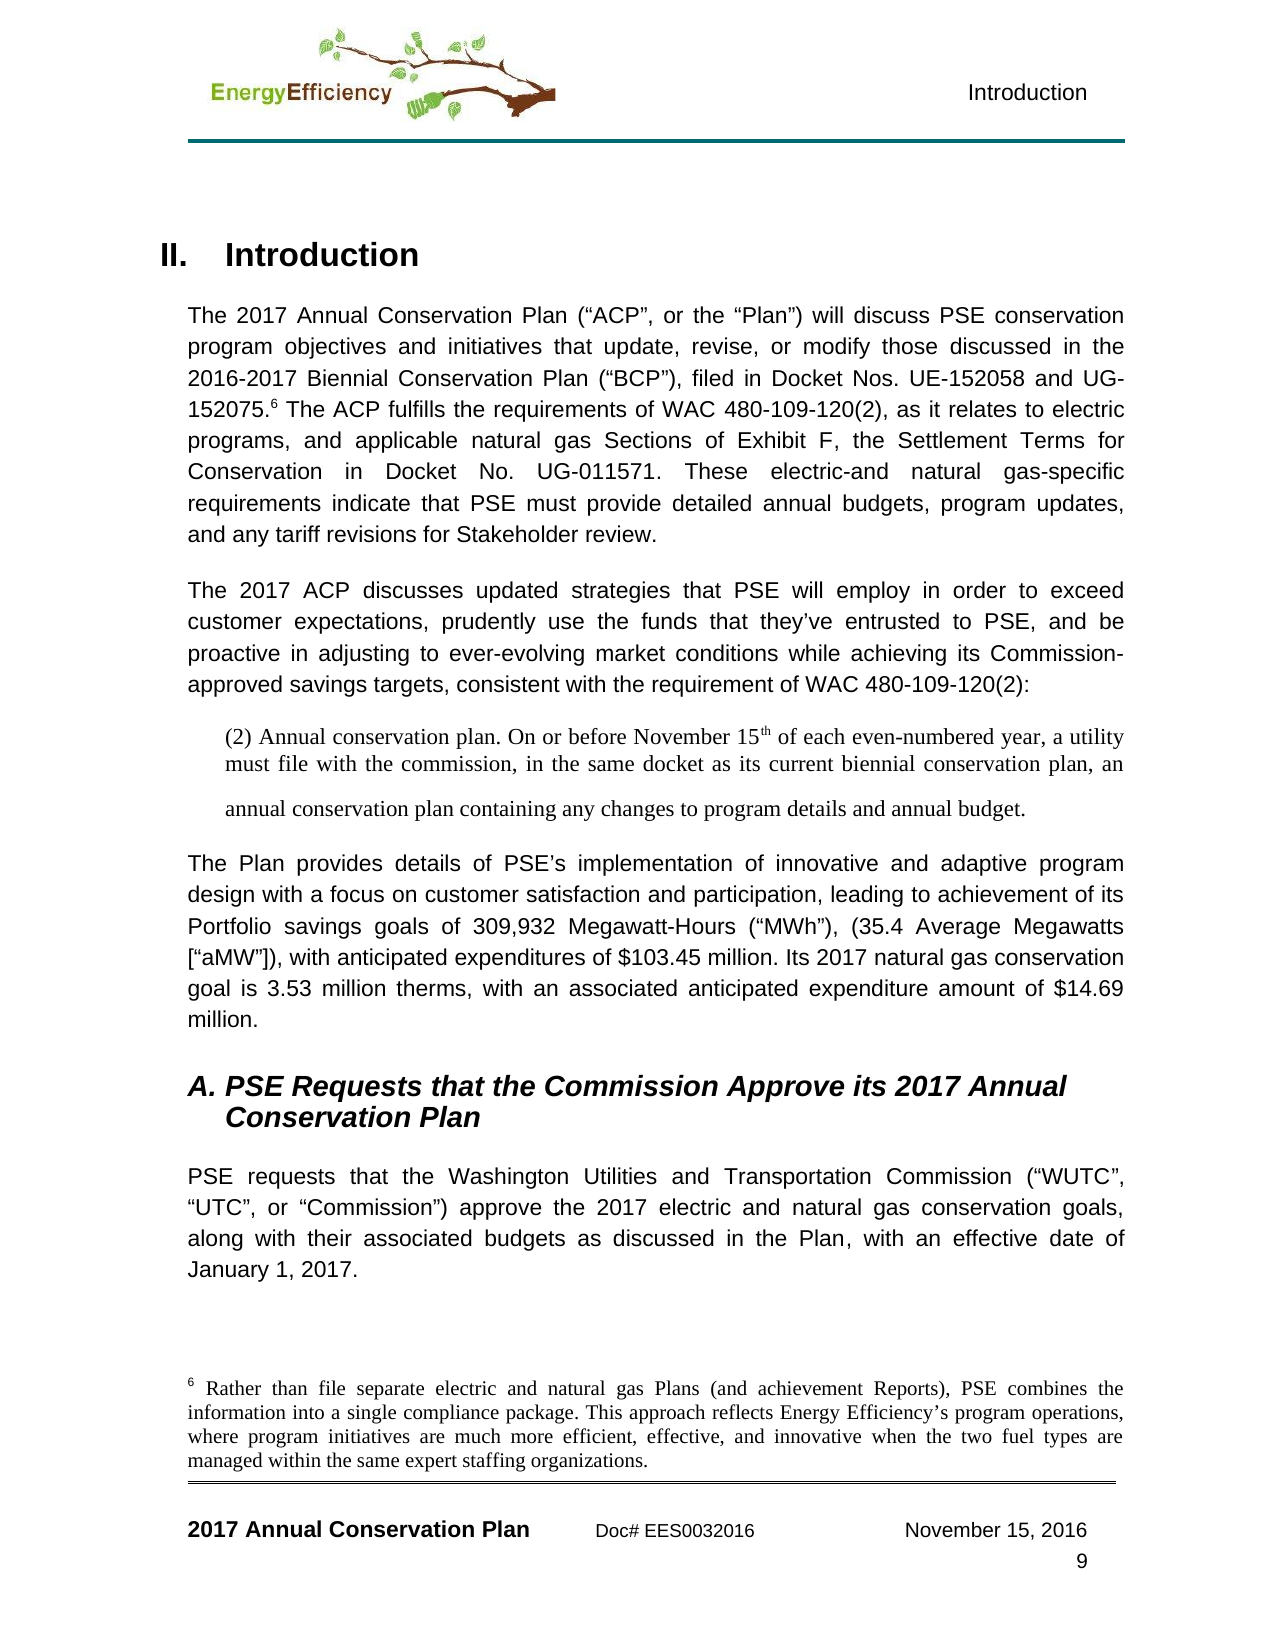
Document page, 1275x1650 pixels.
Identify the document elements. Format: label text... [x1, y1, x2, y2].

subtitle PSE Requests that the Commission Approve its 2017 Annual Conservation Plan [187, 1072, 1080, 1134]
text The 2017 Annual Conservation Plan (“ACP”, or the “Plan”) will discuss PSE conservation program objectives and initiatives that update, revise, or modify those discussed in the 2016-2017 Biennial Conservation Plan (“BCP”), filed in Docket Nos. UE-152058 and UG-152075. The ACP fulfills the requirements of WAC 480-109-120(2), as it relates to electric programs, and applicable natural gas Sections of Exhibit F, the Settlement Terms for Conservation in Docket No. UG-011571. These electric-and natural gas-specific requirements indicate that PSE must provide detailed annual budgets, program updates, and any tariff revisions for Stakeholder review. [187, 298, 1125, 548]
text The Plan provides details of PSE’s implementation of innovative and adaptive program design with a focus on customer satisfaction and participation, leading to achievement of its Portfolio savings goals of 309,932 Megawatt-Hours (“MWh”), (35.4 Average Megawatts [“aMW”]), with anticipated expenditures of $103.45 million. Its 2017 natural gas conservation goal is 3.53 million therms, with an associated anticipated expenditure amount of $14.69 million. [187, 847, 1125, 1034]
text PSE requests that the Washington Utilities and Transportation Commission (“WUTC”, “UTC”, or “Commission”) approve the 2017 electric and natural gas conservation goals, along with their associated budgets as discussed in the Plan, with an effective date of January 1, 2017. [187, 1159, 1125, 1284]
subtitle Introduction [187, 235, 1125, 273]
text The 2017 ACP discusses updated strategies that PSE will employ in order to exceed customer expectations, prudently use the funds that they’ve entrusted to PSE, and be proactive in adjusting to ever-evolving market conditions while achieving its Commission-approved savings targets, consistent with the requirement of WAC 480-109-120(2): [187, 573, 1125, 698]
text (2) Annual conservation plan. On or before November 15th of each even-numbered year, a utility must file with the commission, in the same docket as its current biennial conservation plan, an annual conservation plan containing any changes to program details and annual budget. [225, 723, 1125, 822]
picture [180, 27, 556, 122]
